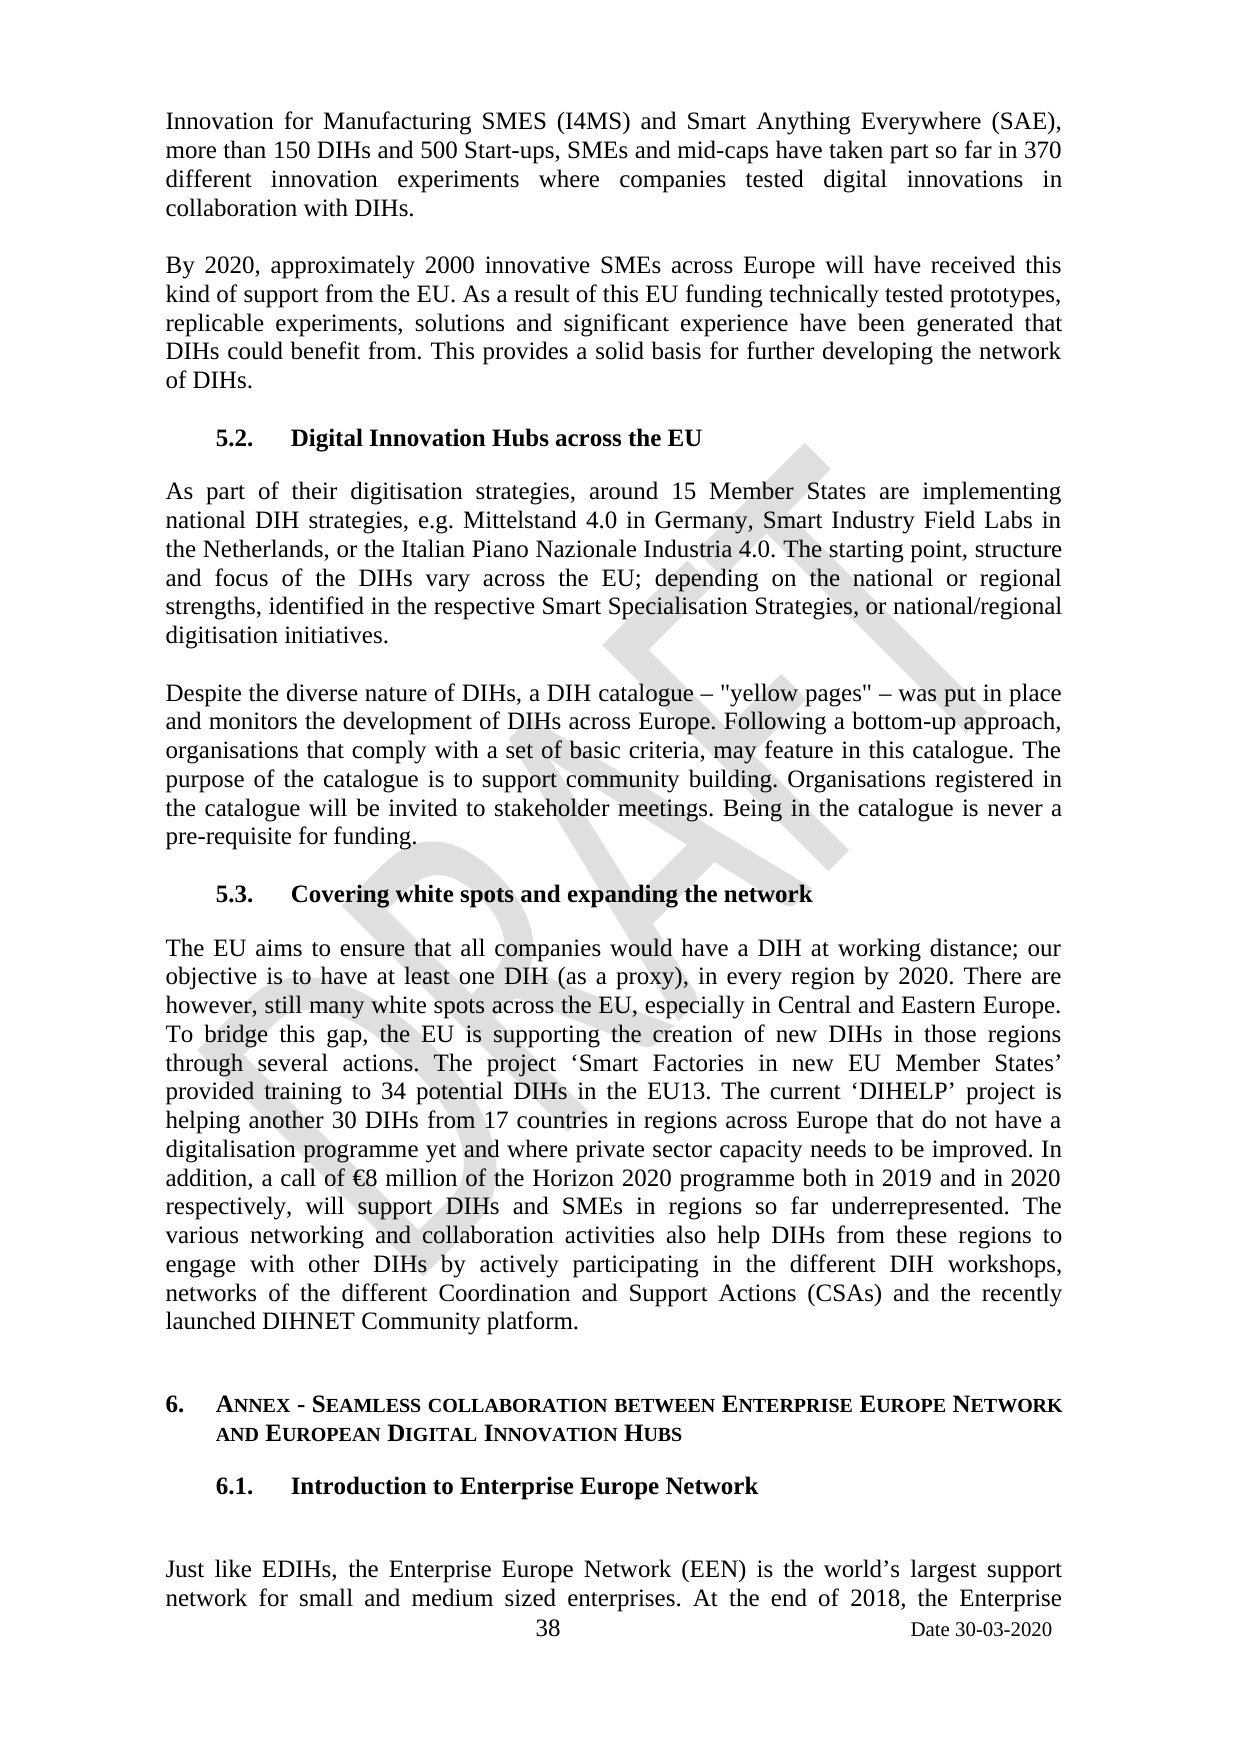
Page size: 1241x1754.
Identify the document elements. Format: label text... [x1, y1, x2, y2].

text Despite the diverse nature of DIHs, a DIH catalogue – "yellow pages" – was put in place and monitors the development of DIHs across Europe. Following a bottom-up approach, organisations that comply with a set of basic criteria, may feature in this catalogue. The purpose of the catalogue is to support community building. Organisations registered in the catalogue will be invited to stakeholder meetings. Being in the catalogue is never a pre-requisite for funding. [165, 678, 1063, 850]
text By 2020, approximately 2000 innovative SMEs across Europe will have received this kind of support from the EU. As a result of this EU funding technically tested prototypes, replicable experiments, solutions and significant experience have been generated that DIHs could benefit from. This provides a solid basis for further developing the network of DIHs. [165, 250, 1063, 394]
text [165, 106, 1063, 221]
subtitle Annex - Seamless collaboration between Enterprise Europe Network and European Digital Innovation Hubs [165, 1389, 1063, 1446]
text The EU aims to ensure that all companies would have a DIH at working distance; our objective is to have at least one DIH (as a proxy), in every region by 2020. There are however, still many white spots across the EU, especially in Central and Eastern Europe. To bridge this gap, the EU is supporting the creation of new DIHs in those regions through several actions. The project ‘Smart Factories in new EU Member States’ provided training to 34 potential DIHs in the EU13. The current ‘DIHELP’ project is helping another 30 DIHs from 17 countries in regions across Europe that do not have a digitalisation programme yet and where private sector capacity needs to be improved. In addition, a call of €8 million of the Horizon 2020 programme both in 2019 and in 2020 respectively, will support DIHs and SMEs in regions so far underrepresented. The various networking and collaboration activities also help DIHs from these regions to engage with other DIHs by actively participating in the different DIH workshops, networks of the different Coordination and Support Actions (CSAs) and the recently launched DIHNET Community platform. [165, 933, 1063, 1335]
subtitle Covering white spots and expanding the network [216, 879, 1063, 908]
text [165, 1554, 1063, 1611]
subtitle Introduction to Enterprise Europe Network [216, 1471, 1063, 1500]
subtitle Digital Innovation Hubs across the EU [216, 423, 1063, 451]
text As part of their digitisation strategies, around 15 Member States are implementing national DIH strategies, e.g. Mittelstand 4.0 in Germany, Smart Industry Field Labs in the Netherlands, or the Italian Piano Nazionale Industria 4.0. The starting point, structure and focus of the DIHs vary across the EU; depending on the national or regional strengths, identified in the respective Smart Specialisation Strategies, or national/regional digitisation initiatives. [165, 476, 1063, 649]
